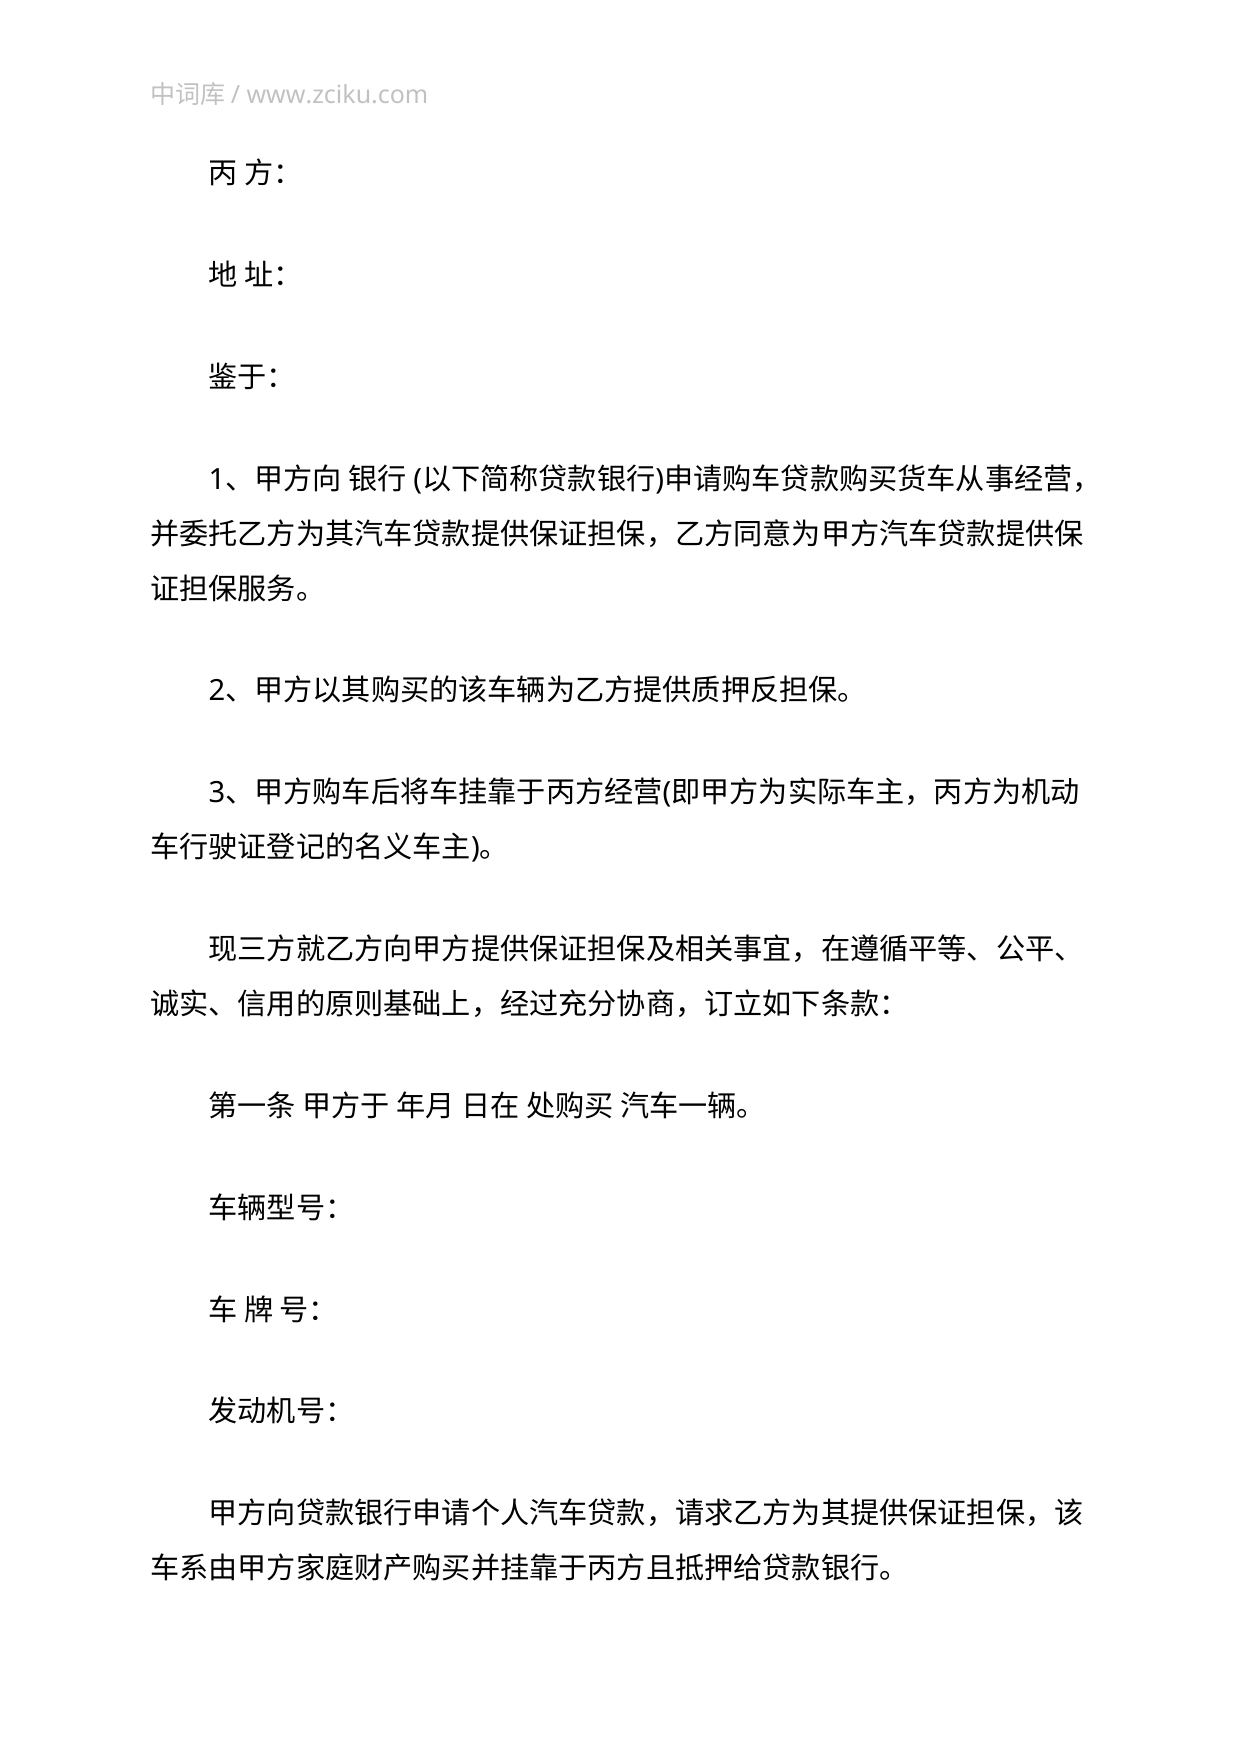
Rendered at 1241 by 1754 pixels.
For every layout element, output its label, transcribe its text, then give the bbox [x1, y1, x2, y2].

text 车 牌 号： [150, 1286, 1090, 1328]
text 3、甲方购车后将车挂靠于丙方经营(即甲方为实际车主，丙方为机动车行驶证登记的名义车主)。 [150, 769, 1090, 866]
text 1、甲方向 银行 (以下简称贷款银行)申请购车贷款购买货车从事经营，并委托乙方为其汽车贷款提供保证担保，乙方同意为甲方汽车贷款提供保证担保服务。 [150, 455, 1090, 607]
text 现三方就乙方向甲方提供保证担保及相关事宜，在遵循平等、公平、诚实、信用的原则基础上，经过充分协商，订立如下条款： [150, 926, 1090, 1023]
text 车辆型号： [150, 1184, 1090, 1227]
text 鉴于： [150, 353, 1090, 396]
text 发动机号： [150, 1388, 1090, 1430]
text 甲方向贷款银行申请个人汽车贷款，请求乙方为其提供保证担保，该车系由甲方家庭财产购买并挂靠于丙方且抵押给贷款银行。 [150, 1490, 1090, 1587]
text 丙 方： [150, 150, 1090, 192]
text 2、甲方以其购买的该车辆为乙方提供质押反担保。 [150, 667, 1090, 709]
text 地 址： [150, 252, 1090, 294]
text 第一条 甲方于 年月 日在 处购买 汽车一辆。 [150, 1083, 1090, 1125]
